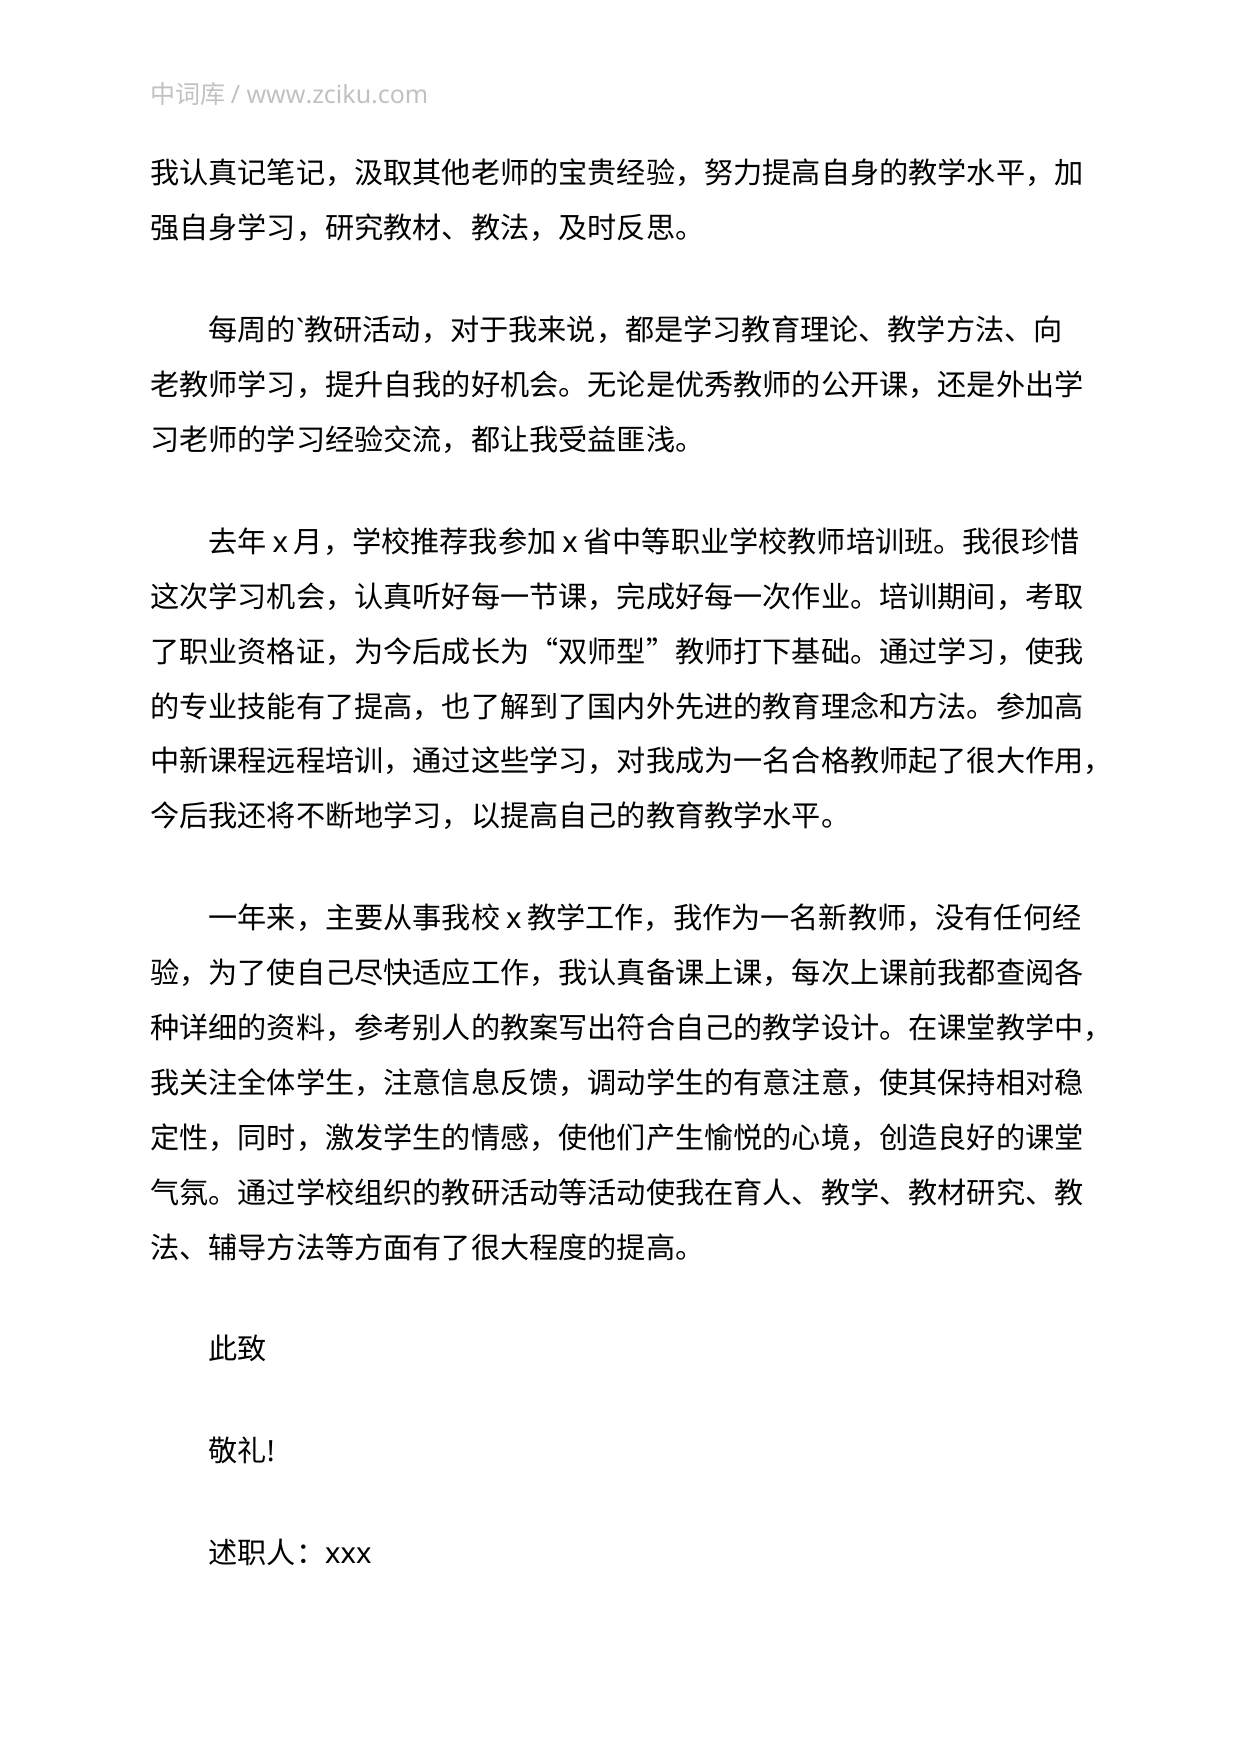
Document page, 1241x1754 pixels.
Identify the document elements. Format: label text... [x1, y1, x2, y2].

text 每周的`教研活动，对于我来说，都是学习教育理论、教学方法、向老教师学习，提升自我的好机会。无论是优秀教师的公开课，还是外出学习老师的学习经验交流，都让我受益匪浅。 [150, 307, 1090, 459]
text 一年来，主要从事我校x教学工作，我作为一名新教师，没有任何经验，为了使自己尽快适应工作，我认真备课上课，每次上课前我都查阅各种详细的资料，参考别人的教案写出符合自己的教学设计。在课堂教学中，我关注全体学生，注意信息反馈，调动学生的有意注意，使其保持相对稳定性，同时，激发学生的情感，使他们产生愉悦的心境，创造良好的课堂气氛。通过学校组织的教研活动等活动使我在育人、教学、教材研究、教法、辅导方法等方面有了很大程度的提高。 [150, 895, 1090, 1266]
text 去年x月，学校推荐我参加x省中等职业学校教师培训班。我很珍惜这次学习机会，认真听好每一节课，完成好每一次作业。培训期间，考取了职业资格证，为今后成长为“双师型”教师打下基础。通过学习，使我的专业技能有了提高，也了解到了国内外先进的教育理念和方法。参加高中新课程远程培训，通过这些学习，对我成为一名合格教师起了很大作用，今后我还将不断地学习，以提高自己的教育教学水平。 [150, 518, 1090, 835]
text 述职人：xxx [150, 1530, 1090, 1572]
text 敬礼! [150, 1428, 1090, 1470]
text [150, 150, 1090, 247]
text 此致 [150, 1326, 1090, 1368]
